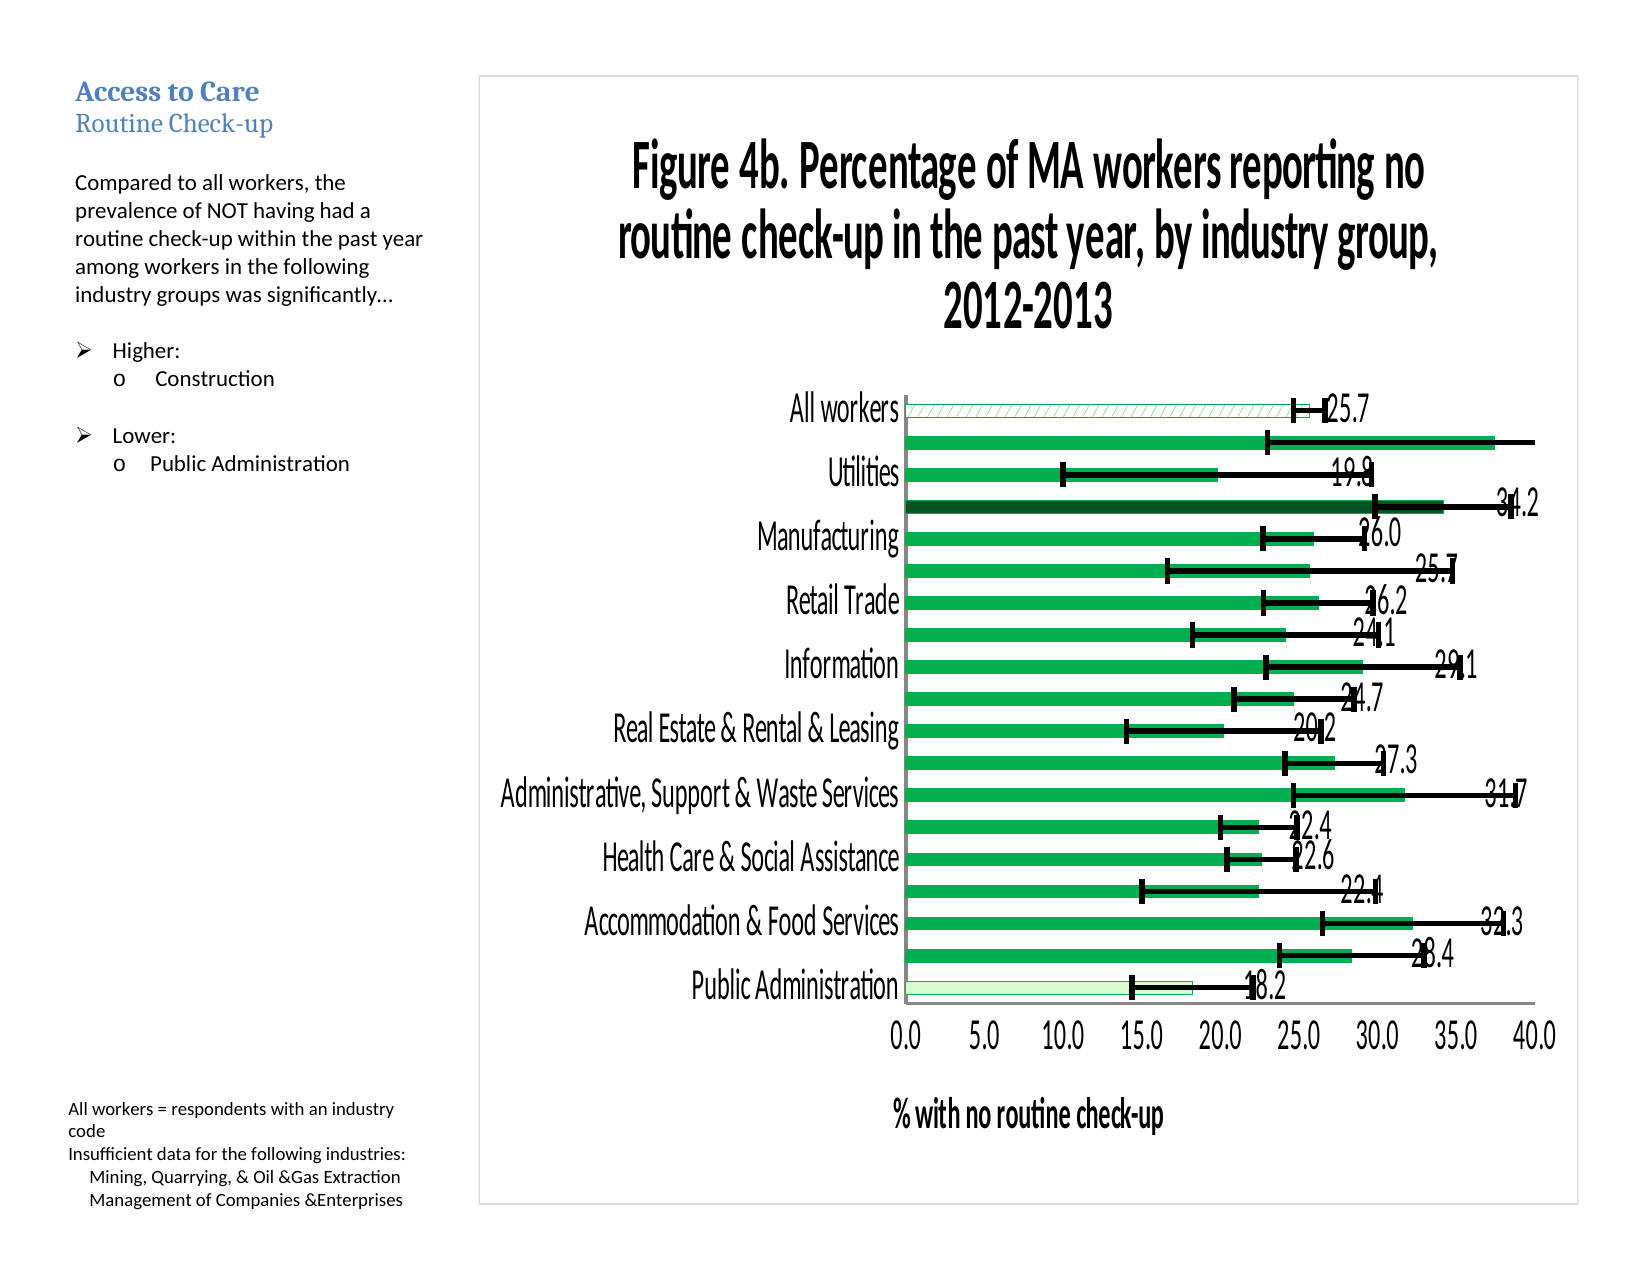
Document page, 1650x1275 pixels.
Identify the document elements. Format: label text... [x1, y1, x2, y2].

subtitle Access to Care [75, 75, 435, 108]
list Higher: [75, 336, 435, 364]
list Lower: [75, 421, 435, 449]
list Construction [112, 364, 435, 393]
subtitle Routine Check-up [75, 108, 435, 140]
text Compared to all workers, the prevalence of NOT having had a routine check-up within the past year among workers in the following industry groups was significantly… [75, 168, 435, 308]
list Public Administration [112, 449, 435, 478]
